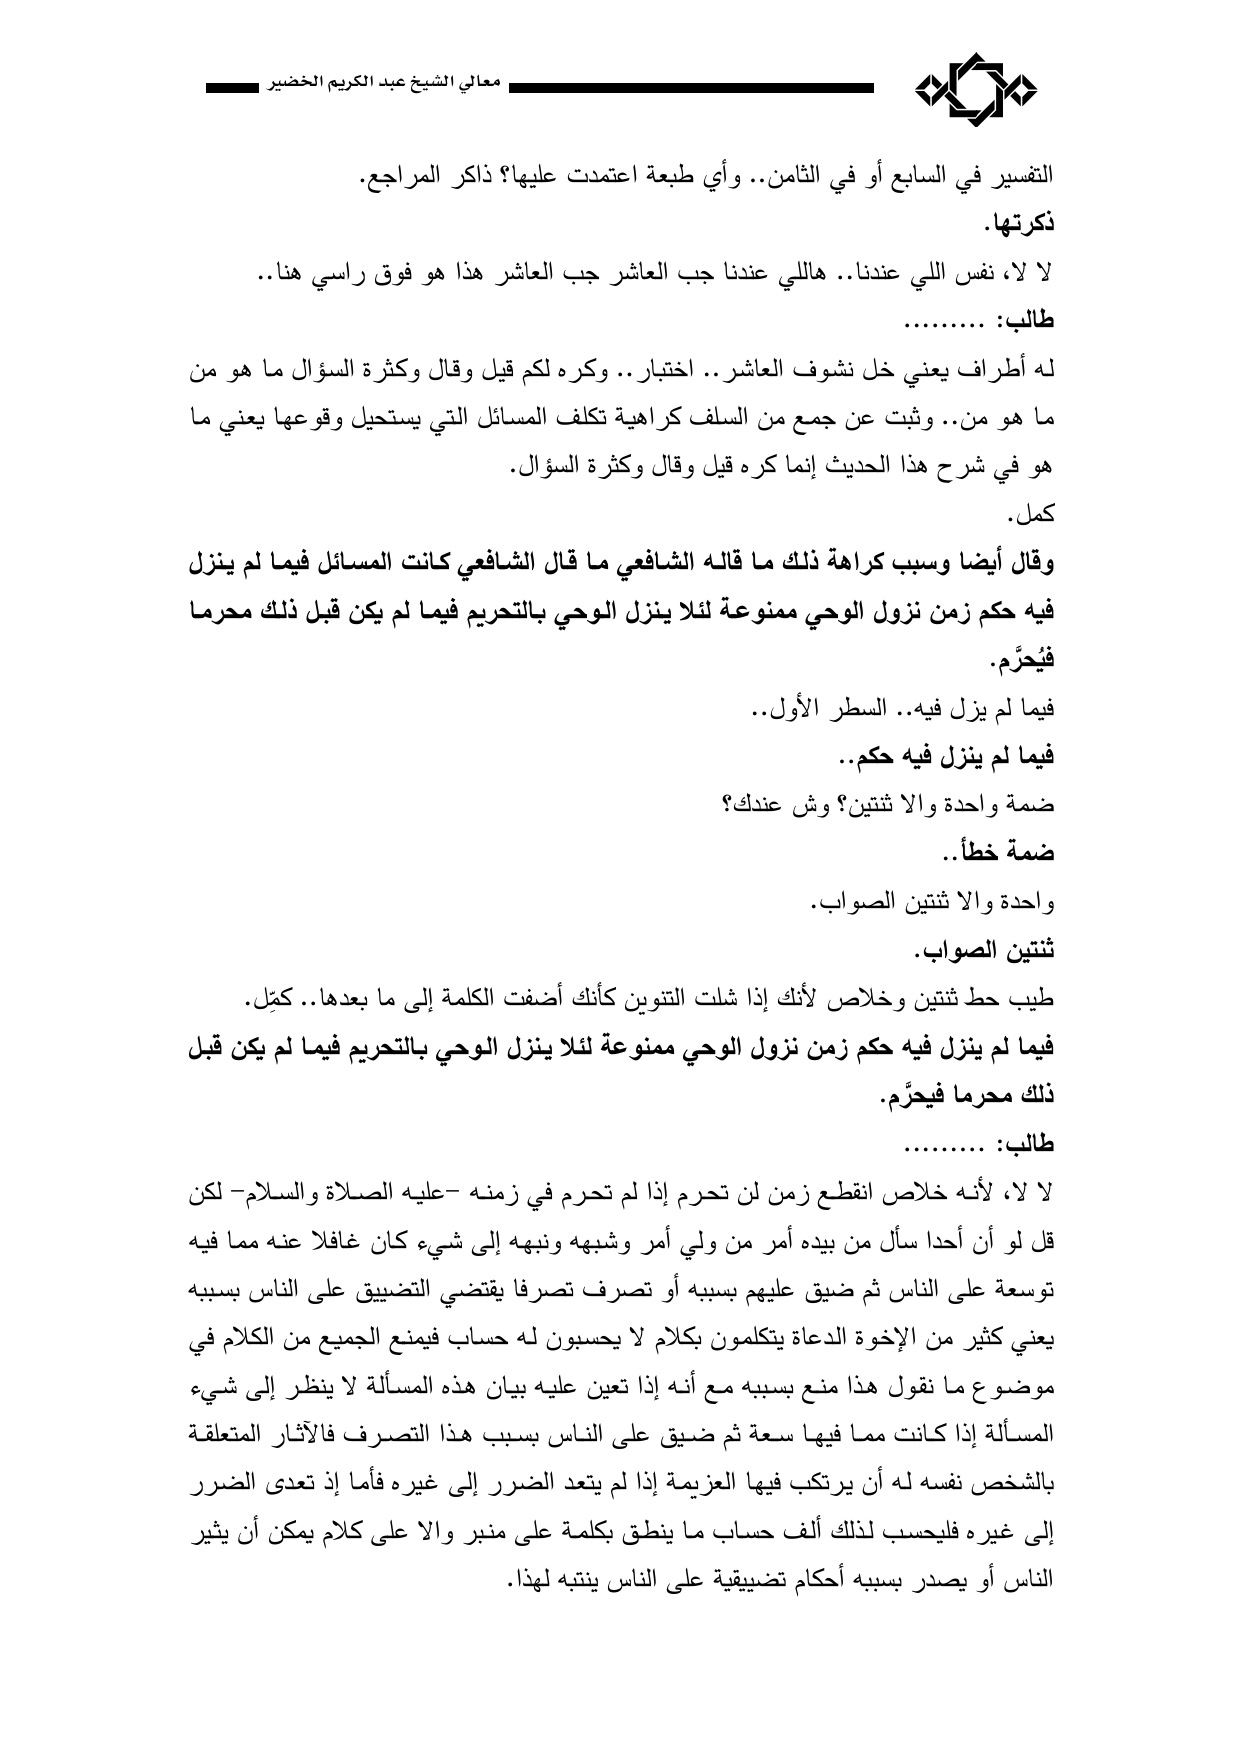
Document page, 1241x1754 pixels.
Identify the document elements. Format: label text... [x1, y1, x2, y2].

text التفسير في السابع أو في الثامن.. وأي طبعة اعتمدت عليها؟ ذاكر المراجع. [187, 150, 1053, 198]
text ضمة واحدة والا ثنتين؟ وش عندك؟ [187, 779, 1053, 828]
text طيب حط ثنتين وخلاص لأنك إذا شلت التنوين كأنك أضفت الكلمة إلى ما بعدها.. كمِّل. [187, 973, 1053, 1022]
text كمل. [187, 489, 1053, 537]
text فيما لم ينزل فيه حكم زمن نزول الوحي ممنوعة لئلا ينزل الوحي بالتحريم فيما لم يكن قبل ذلك محرما فيحرَّم. [187, 1022, 1053, 1119]
text واحدة والا ثنتين الصواب. [187, 876, 1053, 925]
text ضمة خطأ.. [187, 828, 1053, 876]
text وقال أيضا وسبب كراهة ذلك ما قاله الشافعي ما قال الشافعي كانت المسائل فيما لم ينزل فيه حكم زمن نزول الوحي ممنوعة لئلا ينزل الوحي بالتحريم فيما لم يكن قبل ذلك محرما فيُحرَّم. [187, 537, 1053, 683]
text ذكرتها. [187, 198, 1053, 247]
text فيما لم يزل فيه.. السطر الأول.. [187, 683, 1053, 731]
text طالب: ......... [187, 1119, 1053, 1167]
text فيما لم ينزل فيه حكم.. [187, 731, 1053, 779]
text له أطراف يعني خل نشوف العاشر.. اختبار.. وكره لكم قيل وقال وكثرة السؤال ما هو من ما هو من.. وثبت عن جمع من السلف كراهية تكلف المسائل التي يستحيل وقوعها يعني ما هو في شرح هذا الحديث إنما كره قيل وقال وكثرة السؤال. [187, 344, 1053, 489]
text لا لا، نفس اللي عندنا.. هاللي عندنا جب العاشر جب العاشر هذا هو فوق راسي هنا.. [187, 247, 1053, 295]
text طالب: ......... [187, 295, 1053, 344]
text ثنتين الصواب. [187, 925, 1053, 973]
text لا لا، لأنه خلاص انقطع زمن لن تحرم إذا لم تحرم في زمنه -عليه الصلاة والسلام- لكن قل لو أن أحدا سأل من بيده أمر من ولي أمر وشبهه ونبهه إلى شيء كان غافلا عنه مما فيه توسعة على الناس ثم ضيق عليهم بسببه أو تصرف تصرفا يقتضي التضييق على الناس بسببه يعني كثير من الإخوة الدعاة يتكلمون بكلام لا يحسبون له حساب فيمنع الجميع من الكلام في موضوع ما نقول هذا منع بسببه مع أنه إذا تعين عليه بيان هذه المسألة لا ينظر إلى شيء المسألة إذا كانت مما فيها سعة ثم ضيق على الناس بسبب هذا التصرف فالآثار المتعلقة بالشخص نفسه له أن يرتكب فيها العزيمة إذا لم يتعد الضرر إلى غيره فأما إذ تعدى الضرر إلى غيره فليحسب لذلك ألف حساب ما ينطق بكلمة على منبر والا على كلام يمكن أن يثير الناس أو يصدر بسببه أحكام تضييقية على الناس ينتبه لهذا. [187, 1167, 1053, 1602]
